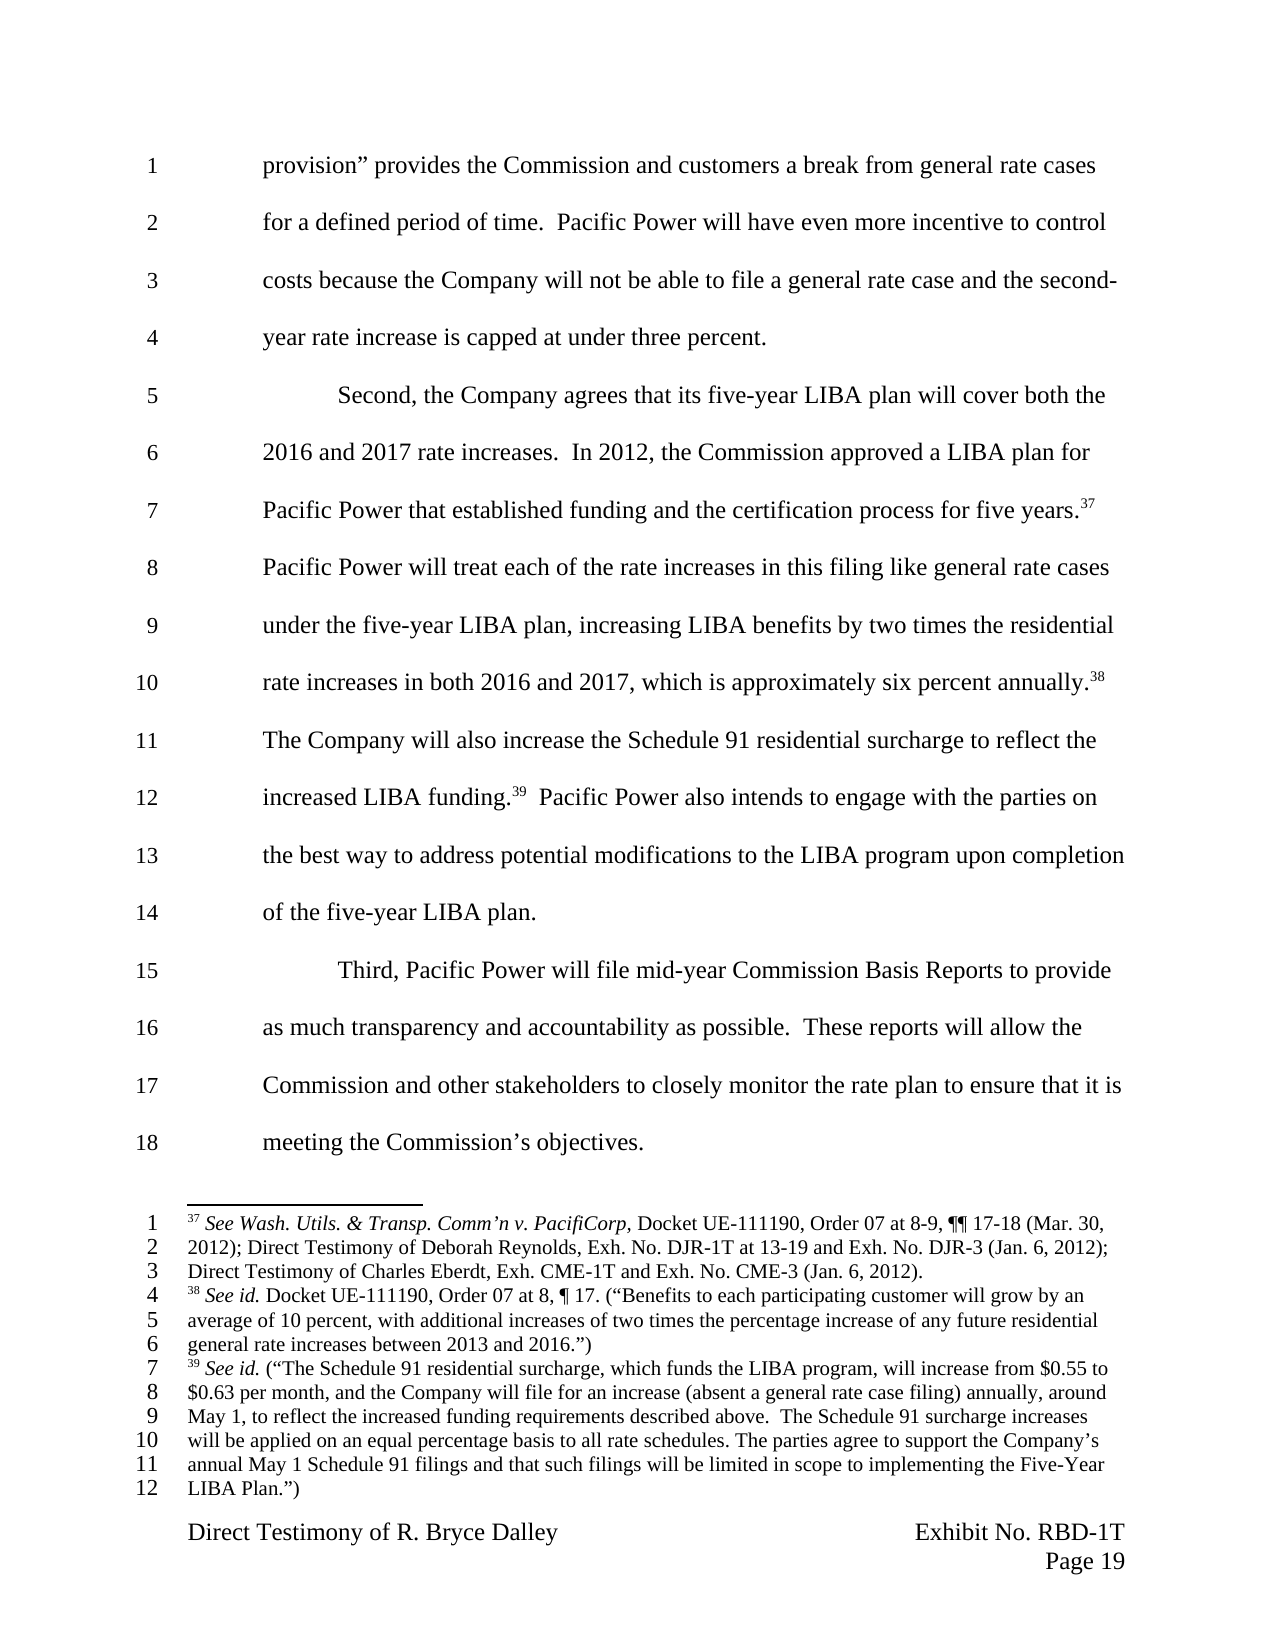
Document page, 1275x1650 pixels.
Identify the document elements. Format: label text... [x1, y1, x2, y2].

text Third, Pacific Power will file mid-year Commission Basis Reports to provide as much transparency and accountability as possible. These reports will allow the Commission and other stakeholders to closely monitor the rate plan to ensure that it is meeting the Commission’s objectives. [187, 955, 1125, 1156]
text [187, 150, 1125, 351]
text Second, the Company agrees that its five-year LIBA plan will cover both the 2016 and 2017 rate increases. In 2012, the Commission approved a LIBA plan for Pacific Power that established funding and the certification process for five years. Pacific Power will treat each of the rate increases in this filing like general rate cases under the five-year LIBA plan, increasing LIBA benefits by two times the residential rate increases in both 2016 and 2017, which is approximately six percent annually. The Company will also increase the Schedule 91 residential surcharge to reflect the increased LIBA funding. Pacific Power also intends to engage with the parties on the best way to address potential modifications to the LIBA program upon completion of the five-year LIBA plan. [187, 380, 1125, 926]
